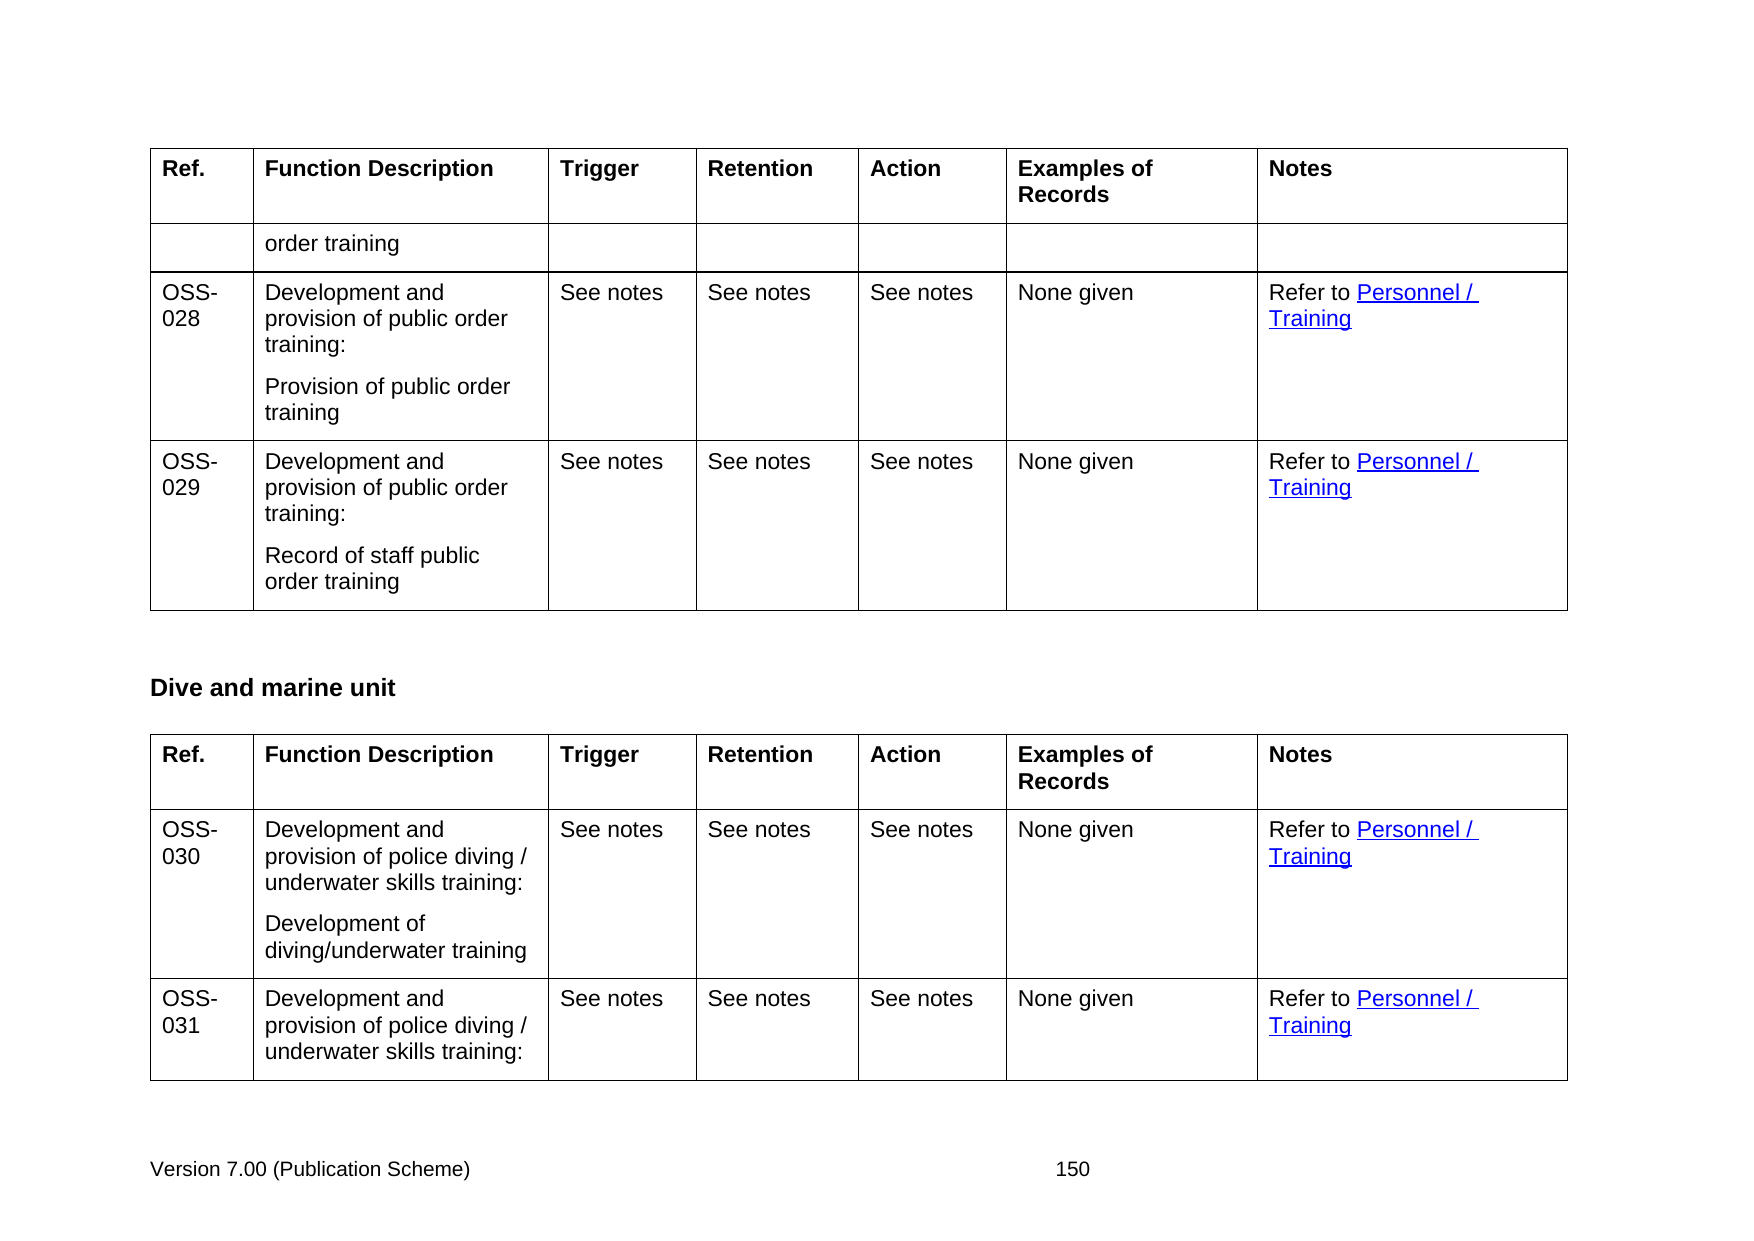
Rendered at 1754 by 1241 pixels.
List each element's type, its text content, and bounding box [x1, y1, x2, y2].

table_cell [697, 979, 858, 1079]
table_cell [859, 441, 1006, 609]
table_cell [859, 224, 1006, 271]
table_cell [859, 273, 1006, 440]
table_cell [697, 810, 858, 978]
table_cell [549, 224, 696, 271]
subtitle Dive and marine unit [150, 673, 1604, 702]
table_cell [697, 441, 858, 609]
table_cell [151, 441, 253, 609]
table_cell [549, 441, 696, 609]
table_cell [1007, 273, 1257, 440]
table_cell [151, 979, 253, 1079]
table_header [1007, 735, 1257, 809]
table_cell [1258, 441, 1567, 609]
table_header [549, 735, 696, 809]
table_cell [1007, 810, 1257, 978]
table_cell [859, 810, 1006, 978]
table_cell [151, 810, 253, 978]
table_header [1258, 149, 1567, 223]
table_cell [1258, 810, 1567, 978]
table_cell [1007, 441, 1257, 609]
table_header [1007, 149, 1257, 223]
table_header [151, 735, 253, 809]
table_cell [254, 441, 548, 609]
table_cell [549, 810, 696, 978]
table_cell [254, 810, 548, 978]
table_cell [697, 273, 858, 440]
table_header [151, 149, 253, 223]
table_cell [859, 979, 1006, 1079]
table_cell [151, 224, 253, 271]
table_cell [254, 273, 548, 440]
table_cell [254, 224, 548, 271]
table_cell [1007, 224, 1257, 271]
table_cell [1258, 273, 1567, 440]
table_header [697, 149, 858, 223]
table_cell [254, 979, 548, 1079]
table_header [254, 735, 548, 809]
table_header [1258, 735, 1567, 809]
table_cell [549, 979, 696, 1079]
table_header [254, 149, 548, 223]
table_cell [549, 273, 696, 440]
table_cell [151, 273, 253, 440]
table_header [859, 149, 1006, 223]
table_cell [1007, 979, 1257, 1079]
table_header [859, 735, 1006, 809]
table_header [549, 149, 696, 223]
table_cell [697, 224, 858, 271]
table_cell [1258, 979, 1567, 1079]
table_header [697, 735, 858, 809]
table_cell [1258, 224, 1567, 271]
